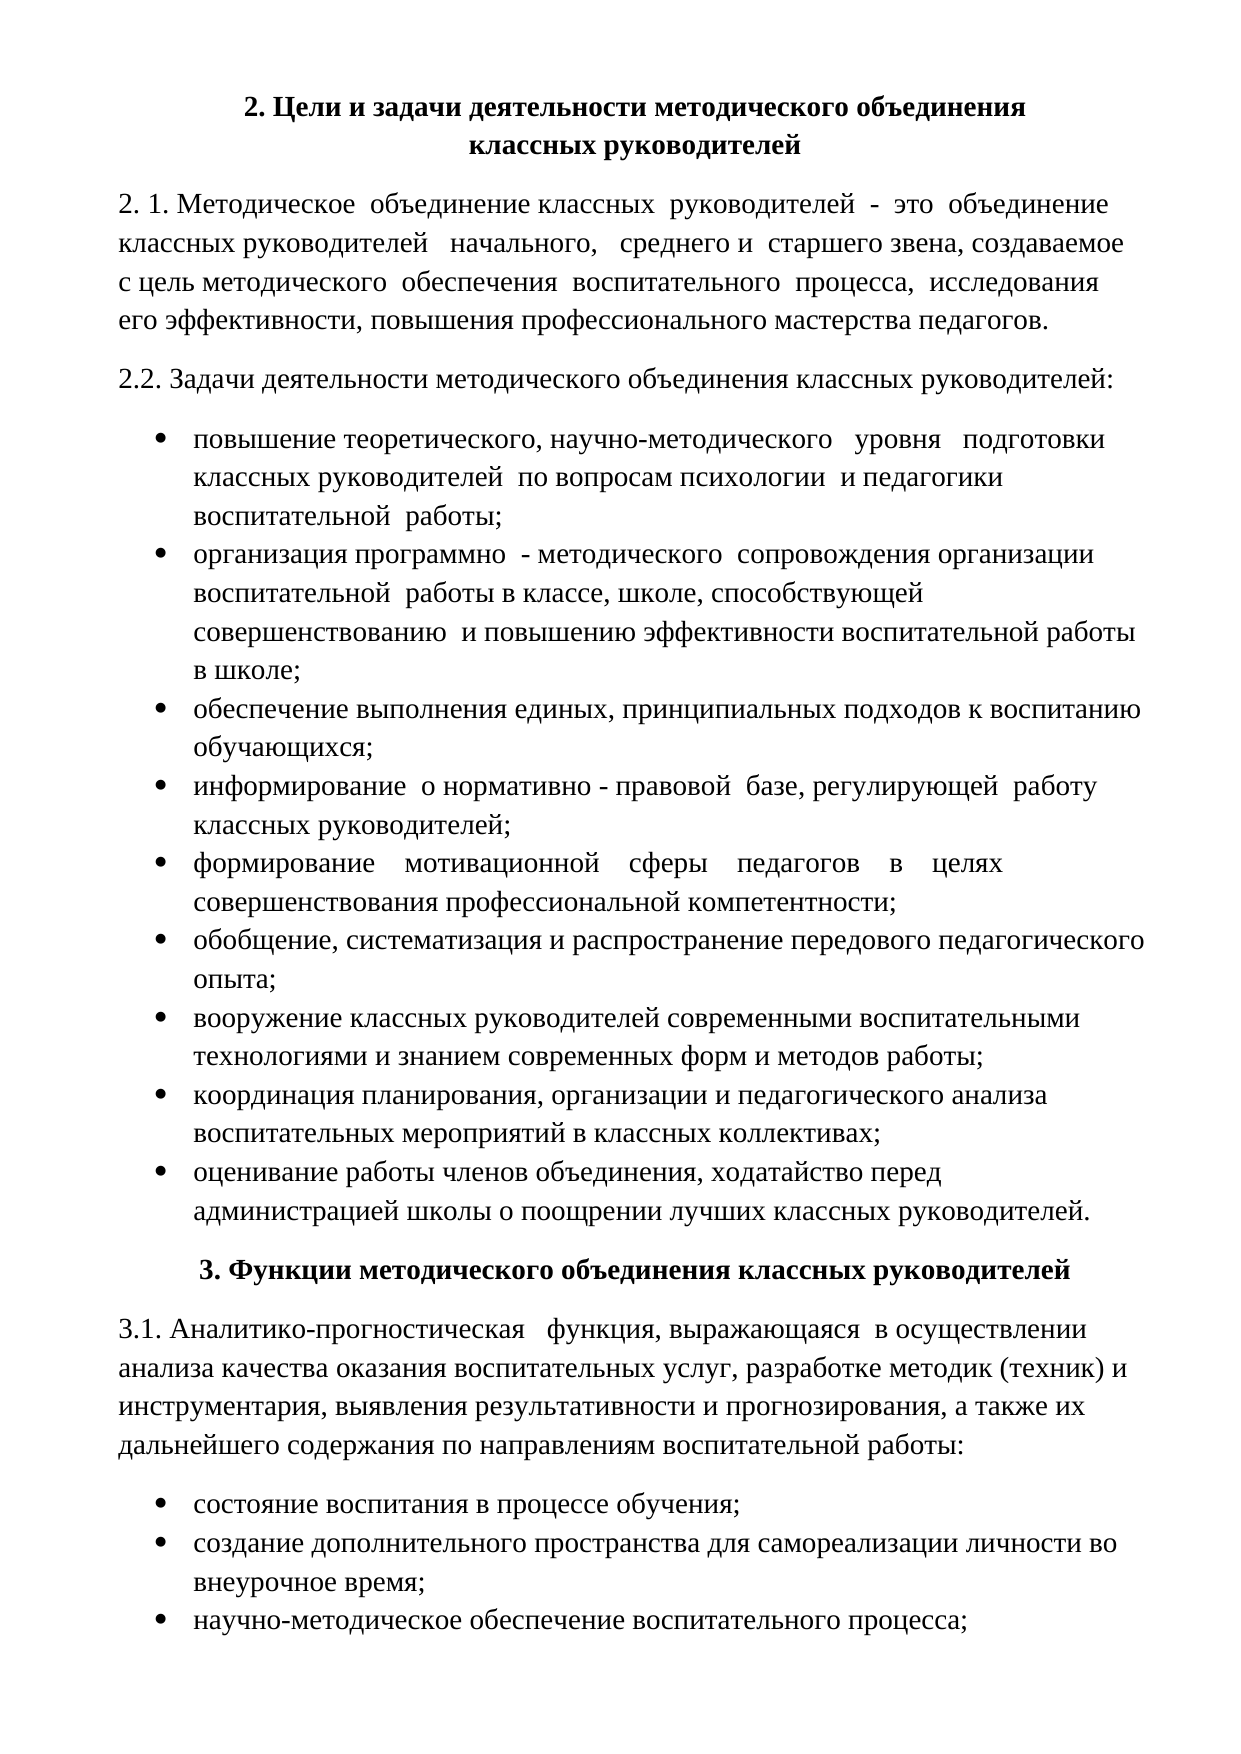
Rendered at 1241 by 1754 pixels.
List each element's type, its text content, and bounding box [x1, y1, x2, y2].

text 3. Функции методического объединения классных руководителей [118, 1252, 1152, 1286]
text 2. Цели и задачи деятельности методического объединения классных руководителей [118, 89, 1152, 161]
list повышение теоретического, научно-методического уровня подготовки классных руководителей по вопросам психологии и педагогики воспитательной работы; [156, 421, 1152, 532]
list информирование о нормативно - правовой базе, регулирующей работу классных руководителей; [156, 768, 1152, 840]
list организация программно - методического сопровождения организации воспитательной работы в классе, школе, способствующей совершенствованию и повышению эффективности воспитательной работы в школе; [156, 537, 1152, 686]
text 2.2. Задачи деятельности методического объединения классных руководителей: [118, 362, 1152, 395]
list формирование мотивационной сферы педагогов в целях совершенствования профессиональной компетентности; [156, 845, 1152, 917]
list вооружение классных руководителей современными воспитательными технологиями и знанием современных форм и методов работы; [156, 1000, 1152, 1072]
list обеспечение выполнения единых, принципиальных подходов к воспитанию обучающихся; [156, 691, 1152, 763]
list научно-методическое обеспечение воспитательного процесса; [156, 1602, 1152, 1636]
list координация планирования, организации и педагогического анализа воспитательных мероприятий в классных коллективах; [156, 1077, 1152, 1149]
list состояние воспитания в процессе обучения; [156, 1486, 1152, 1520]
list обобщение, систематизация и распространение передового педагогического опыта; [156, 922, 1152, 995]
list создание дополнительного пространства для самореализации личности во внеурочное время; [156, 1525, 1152, 1597]
text 3.1. Аналитико-прогностическая функция, выражающаяся в осуществлении анализа качества оказания воспитательных услуг, разработке методик (техник) и инструментария, выявления результативности и прогнозирования, а также их дальнейшего содержания по направлениям воспитательной работы: [118, 1311, 1152, 1461]
text 2. 1. Методическое объединение классных руководителей - это объединение классных руководителей начального, среднего и старшего звена, создаваемое с цель методического обеспечения воспитательного процесса, исследования его эффективности, повышения профессионального мастерства педагогов. [118, 187, 1152, 336]
list оценивание работы членов объединения, ходатайство перед администрацией школы о поощрении лучших классных руководителей. [156, 1154, 1152, 1226]
